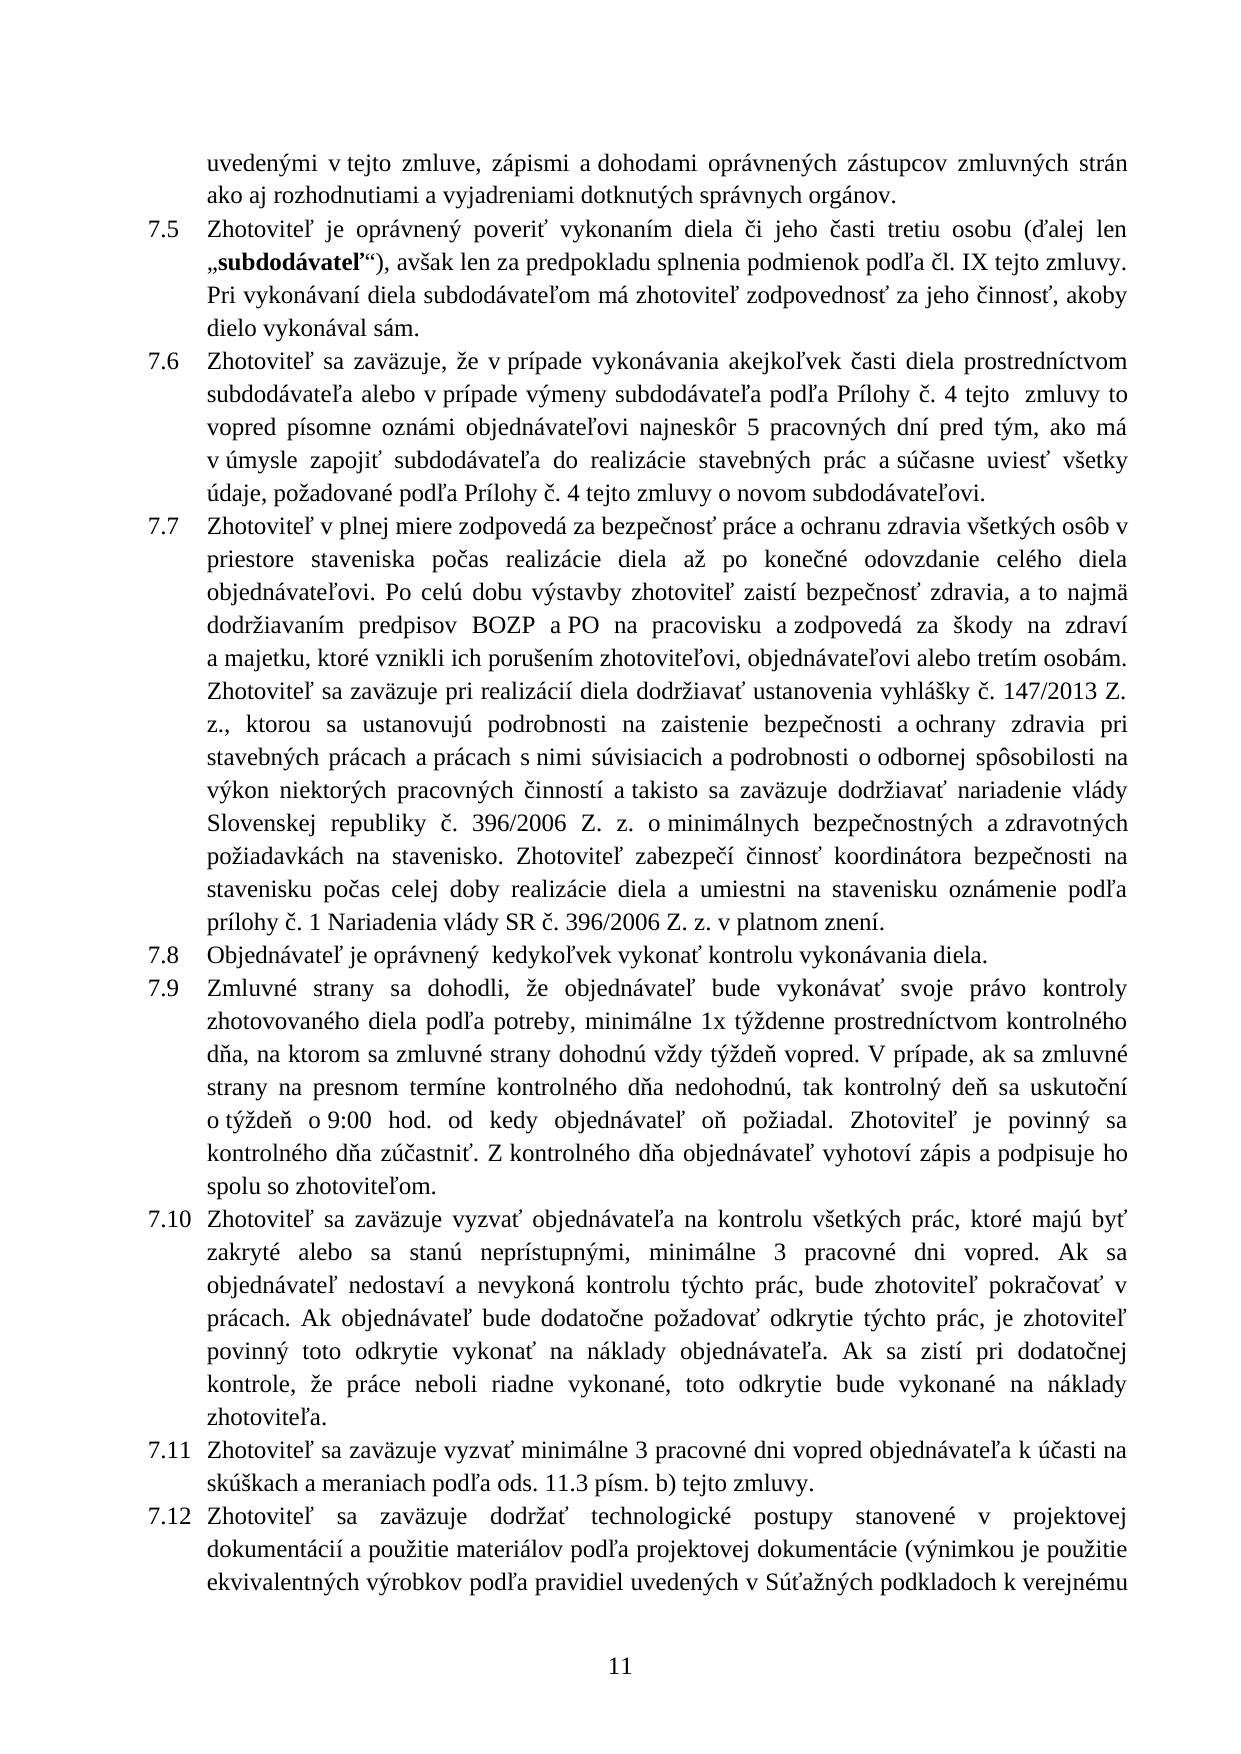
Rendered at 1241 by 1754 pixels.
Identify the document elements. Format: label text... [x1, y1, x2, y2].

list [148, 1501, 1128, 1596]
list Zhotoviteľ sa zaväzuje vyzvať objednávateľa na kontrolu všetkých prác, ktoré majú byť zakryté alebo sa stanú neprístupnými, minimálne 3 pracovné dni vopred. Ak sa objednávateľ nedostaví a nevykoná kontrolu týchto prác, bude zhotoviteľ pokračovať v prácach. Ak objednávateľ bude dodatočne požadovať odkrytie týchto prác, je zhotoviteľ povinný toto odkrytie vykonať na náklady objednávateľa. Ak sa zistí pri dodatočnej kontrole, že práce neboli riadne vykonané, toto odkrytie bude vykonané na náklady zhotoviteľa. [148, 1204, 1128, 1431]
list Zhotoviteľ sa zaväzuje, že v prípade vykonávania akejkoľvek časti diela prostredníctvom subdodávateľa alebo v prípade výmeny subdodávateľa podľa Prílohy č. 4 tejto zmluvy to vopred písomne oznámi objednávateľovi najneskôr 5 pracovných dní pred tým, ako má v úmysle zapojiť subdodávateľa do realizácie stavebných prác a súčasne uviesť všetky údaje, požadované podľa Prílohy č. 4 tejto zmluvy o novom subdodávateľovi. [148, 346, 1128, 507]
list Zhotoviteľ v plnej miere zodpovedá za bezpečnosť práce a ochranu zdravia všetkých osôb v priestore staveniska počas realizácie diela až po konečné odovzdanie celého diela objednávateľovi. Po celú dobu výstavby zhotoviteľ zaistí bezpečnosť zdravia, a to najmä dodržiavaním predpisov BOZP a PO na pracovisku a zodpovedá za škody na zdraví a majetku, ktoré vznikli ich porušením zhotoviteľovi, objednávateľovi alebo tretím osobám. Zhotoviteľ sa zaväzuje pri realizácií diela dodržiavať ustanovenia vyhlášky č. 147/2013 Z. z., ktorou sa ustanovujú podrobnosti na zaistenie bezpečnosti a ochrany zdravia pri stavebných prácach a prácach s nimi súvisiacich a podrobnosti o odbornej spôsobilosti na výkon niektorých pracovných činností a takisto sa zaväzuje dodržiavať nariadenie vlády Slovenskej republiky č. 396/2006 Z. z. o minimálnych bezpečnostných a zdravotných požiadavkách na stavenisko. Zhotoviteľ zabezpečí činnosť koordinátora bezpečnosti na stavenisku počas celej doby realizácie diela a umiestni na stavenisku oznámenie podľa prílohy č. 1 Nariadenia vlády SR č. 396/2006 Z. z. v platnom znení. [148, 511, 1128, 936]
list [148, 148, 1128, 209]
list Zhotoviteľ je oprávnený poveriť vykonaním diela či jeho časti tretiu osobu (ďalej len „subdodávateľ“), avšak len za predpokladu splnenia podmienok podľa čl. IX tejto zmluvy. Pri vykonávaní diela subdodávateľom má zhotoviteľ zodpovednosť za jeho činnosť, akoby dielo vykonával sám. [148, 214, 1128, 341]
list Zhotoviteľ sa zaväzuje vyzvať minimálne 3 pracovné dni vopred objednávateľa k účasti na skúškach a meraniach podľa ods. 11.3 písm. b) tejto zmluvy. [148, 1435, 1128, 1497]
list Objednávateľ je oprávnený kedykoľvek vykonať kontrolu vykonávania diela. [148, 940, 1128, 969]
list Zmluvné strany sa dohodli, že objednávateľ bude vykonávať svoje právo kontroly zhotovovaného diela podľa potreby, minimálne 1x týždenne prostredníctvom kontrolného dňa, na ktorom sa zmluvné strany dohodnú vždy týždeň vopred. V prípade, ak sa zmluvné strany na presnom termíne kontrolného dňa nedohodnú, tak kontrolný deň sa uskutoční o týždeň o 9:00 hod. od kedy objednávateľ oň požiadal. Zhotoviteľ je povinný sa kontrolného dňa zúčastniť. Z kontrolného dňa objednávateľ vyhotoví zápis a podpisuje ho spolu so zhotoviteľom. [148, 973, 1128, 1200]
